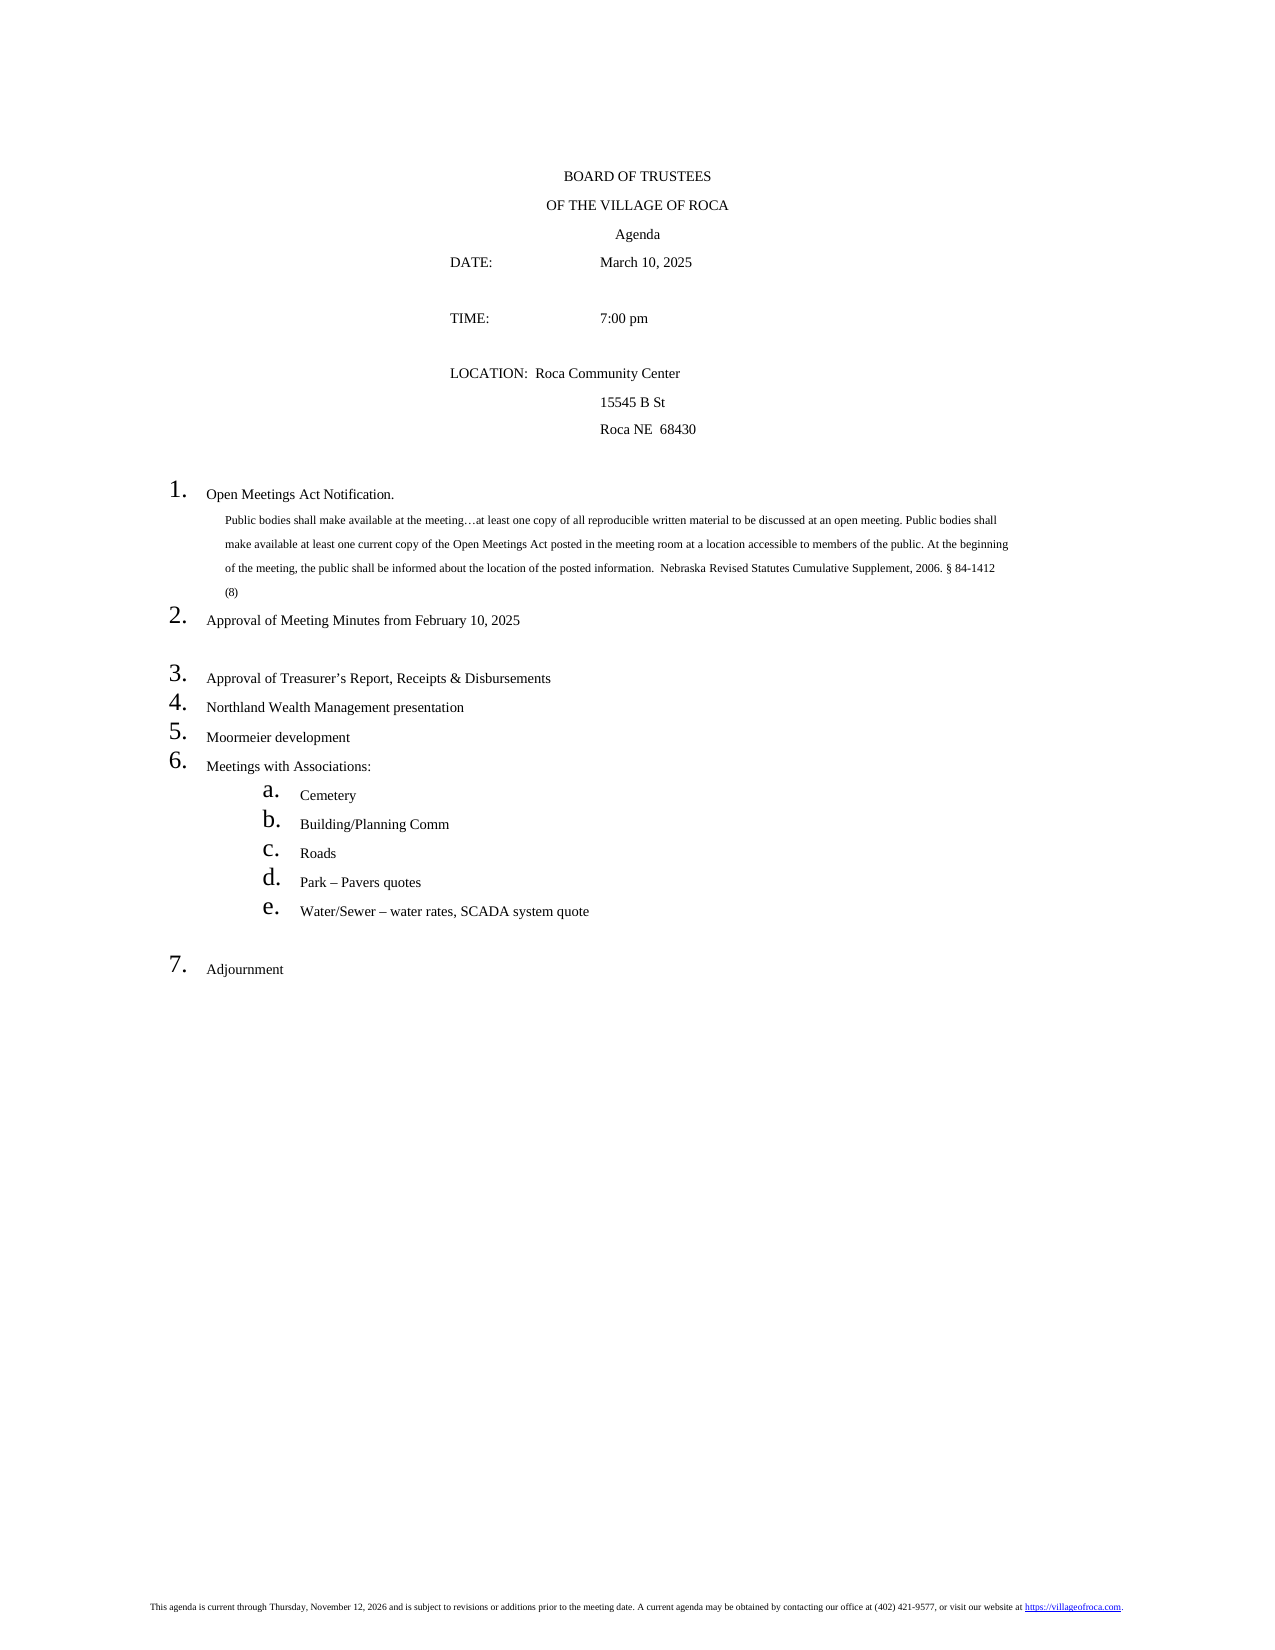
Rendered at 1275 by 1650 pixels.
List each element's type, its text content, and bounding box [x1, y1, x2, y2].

list Meetings with Associations: [169, 746, 1008, 774]
list Water/Sewer – water rates, SCADA system quote [262, 891, 1008, 919]
list Northland Wealth Management presentation [169, 687, 1008, 716]
text Public bodies shall make available at the meeting…at least one copy of all reproducible written material to be discussed at an open meeting. Public bodies shall make available at least one current copy of the Open Meetings Act posted in the meeting room at a location accessible to members of the public. At the beginning of the meeting, the public shall be informed about the location of the posted information. Nebraska Revised Statutes Cumulative Supplement, 2006. § 84-1412 (8) [225, 503, 1008, 599]
text BOARD OF TRUSTEES [150, 156, 1125, 185]
text Roca NE 68430 [150, 409, 1125, 436]
text 15545 B St [150, 382, 1125, 409]
list Building/Planning Comm [262, 804, 1008, 832]
list Adjournment [169, 949, 1008, 978]
list Park – Pavers quotes [262, 862, 1008, 891]
text DATE: March 10, 2025 [150, 242, 1125, 269]
list Moormeier development [169, 716, 1008, 745]
list Roads [262, 833, 1008, 861]
text TIME: 7:00 pm [150, 298, 1125, 326]
text LOCATION: Roca Community Center [375, 354, 1125, 382]
list Cemetery [262, 774, 1008, 803]
list Approval of Meeting Minutes from February 10, 2025 [169, 600, 1008, 629]
list Approval of Treasurer’s Report, Receipts & Disbursements [169, 658, 1008, 687]
text Agenda [150, 213, 1125, 242]
list Open Meetings Act Notification. [169, 474, 1125, 503]
text OF THE VILLAGE OF ROCA [150, 185, 1125, 213]
